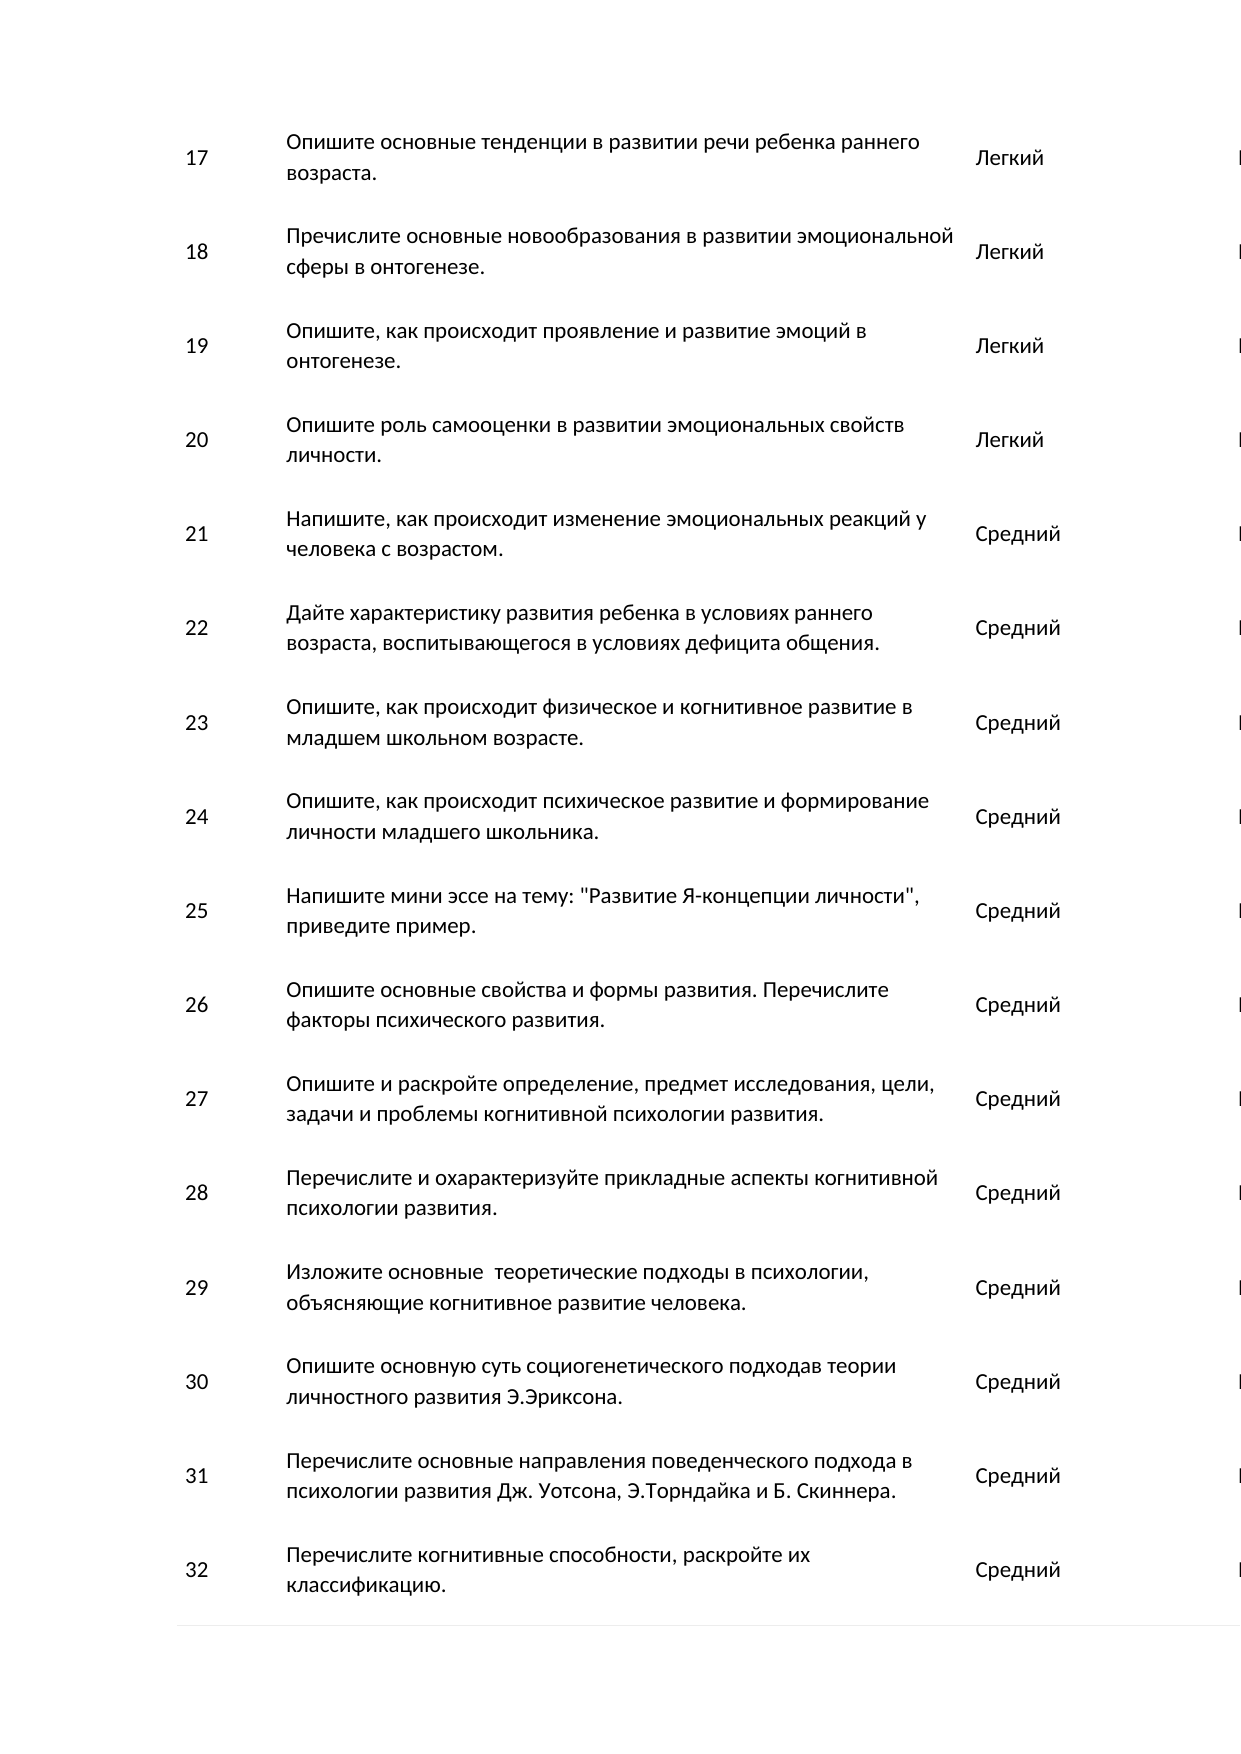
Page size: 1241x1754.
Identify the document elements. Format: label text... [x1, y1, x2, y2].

table_cell 28 [177, 1156, 278, 1248]
table_cell 21 [177, 496, 278, 589]
table_cell 20 [177, 402, 278, 495]
table_cell Перечислите основные направления поведенческого подхода в психологии развития Дж. Уотсона, Э.Торндайка и Б. Скиннера. [278, 1438, 967, 1531]
table_cell Средний [968, 1532, 1230, 1625]
table_cell Перечислите и охарактеризуйте прикладные аспекты когнитивной психологии развития. [278, 1156, 967, 1248]
table_cell Средний [968, 1344, 1230, 1436]
table_cell Легкий [968, 214, 1230, 306]
table_cell Средний [968, 1250, 1230, 1342]
table_cell Легкий [968, 120, 1230, 212]
table_cell Опишите роль самооценки в развитии эмоциональных свойств личности. [278, 402, 967, 495]
table_cell Легкий [968, 402, 1230, 495]
table_cell Средний [968, 591, 1230, 683]
table_cell Средний [968, 1156, 1230, 1248]
table_cell Средний [968, 873, 1230, 966]
table_cell 23 [177, 685, 278, 777]
table_cell Дайте характеристику развития ребенка в условиях раннего возраста, воспитывающегося в условиях дефицита общения. [278, 591, 967, 683]
table_cell Пречислите основные новообразования в развитии эмоциональной сферы в онтогенезе. [278, 214, 967, 306]
table_cell 32 [177, 1532, 278, 1625]
table_cell Средний [968, 685, 1230, 777]
table_cell 29 [177, 1250, 278, 1342]
table_cell Опишите, как происходит психическое развитие и формирование личности младшего школьника. [278, 779, 967, 871]
table_cell Опишите, как происходит физическое и когнитивное развитие в младшем школьном возрасте. [278, 685, 967, 777]
table_cell 18 [177, 214, 278, 306]
table_cell Опишите основную суть социогенетического подходав теории личностного развития Э.Эриксона. [278, 1344, 967, 1436]
table_cell 22 [177, 591, 278, 683]
table_cell 31 [177, 1438, 278, 1531]
table_cell Средний [968, 967, 1230, 1060]
table_cell Средний [968, 1438, 1230, 1531]
table_cell Напишите мини эссе на тему: "Развитие Я-концепции личности", приведите пример. [278, 873, 967, 966]
table_cell Опишите, как происходит проявление и развитие эмоций в онтогенезе. [278, 308, 967, 401]
table_cell Напишите, как происходит изменение эмоциональных реакций у человека с возрастом. [278, 496, 967, 589]
table_cell Изложите основные теоретические подходы в психологии, объясняющие когнитивное развитие человека. [278, 1250, 967, 1342]
table_cell Средний [968, 496, 1230, 589]
table_cell Средний [968, 1061, 1230, 1154]
table_cell Опишите основные тенденции в развитии речи ребенка раннего возраста. [278, 120, 967, 212]
table_cell Перечислите когнитивные способности, раскройте их классификацию. [278, 1532, 967, 1625]
table_cell 25 [177, 873, 278, 966]
table_cell Опишите и раскройте определение, предмет исследования, цели, задачи и проблемы когнитивной психологии развития. [278, 1061, 967, 1154]
table_cell 17 [177, 120, 278, 212]
table_cell Легкий [968, 308, 1230, 401]
table_cell 26 [177, 967, 278, 1060]
table_cell 27 [177, 1061, 278, 1154]
table_cell 19 [177, 308, 278, 401]
table_cell 30 [177, 1344, 278, 1436]
table_cell 24 [177, 779, 278, 871]
table_cell Средний [968, 779, 1230, 871]
table_cell Опишите основные свойства и формы развития. Перечислите факторы психического развития. [278, 967, 967, 1060]
